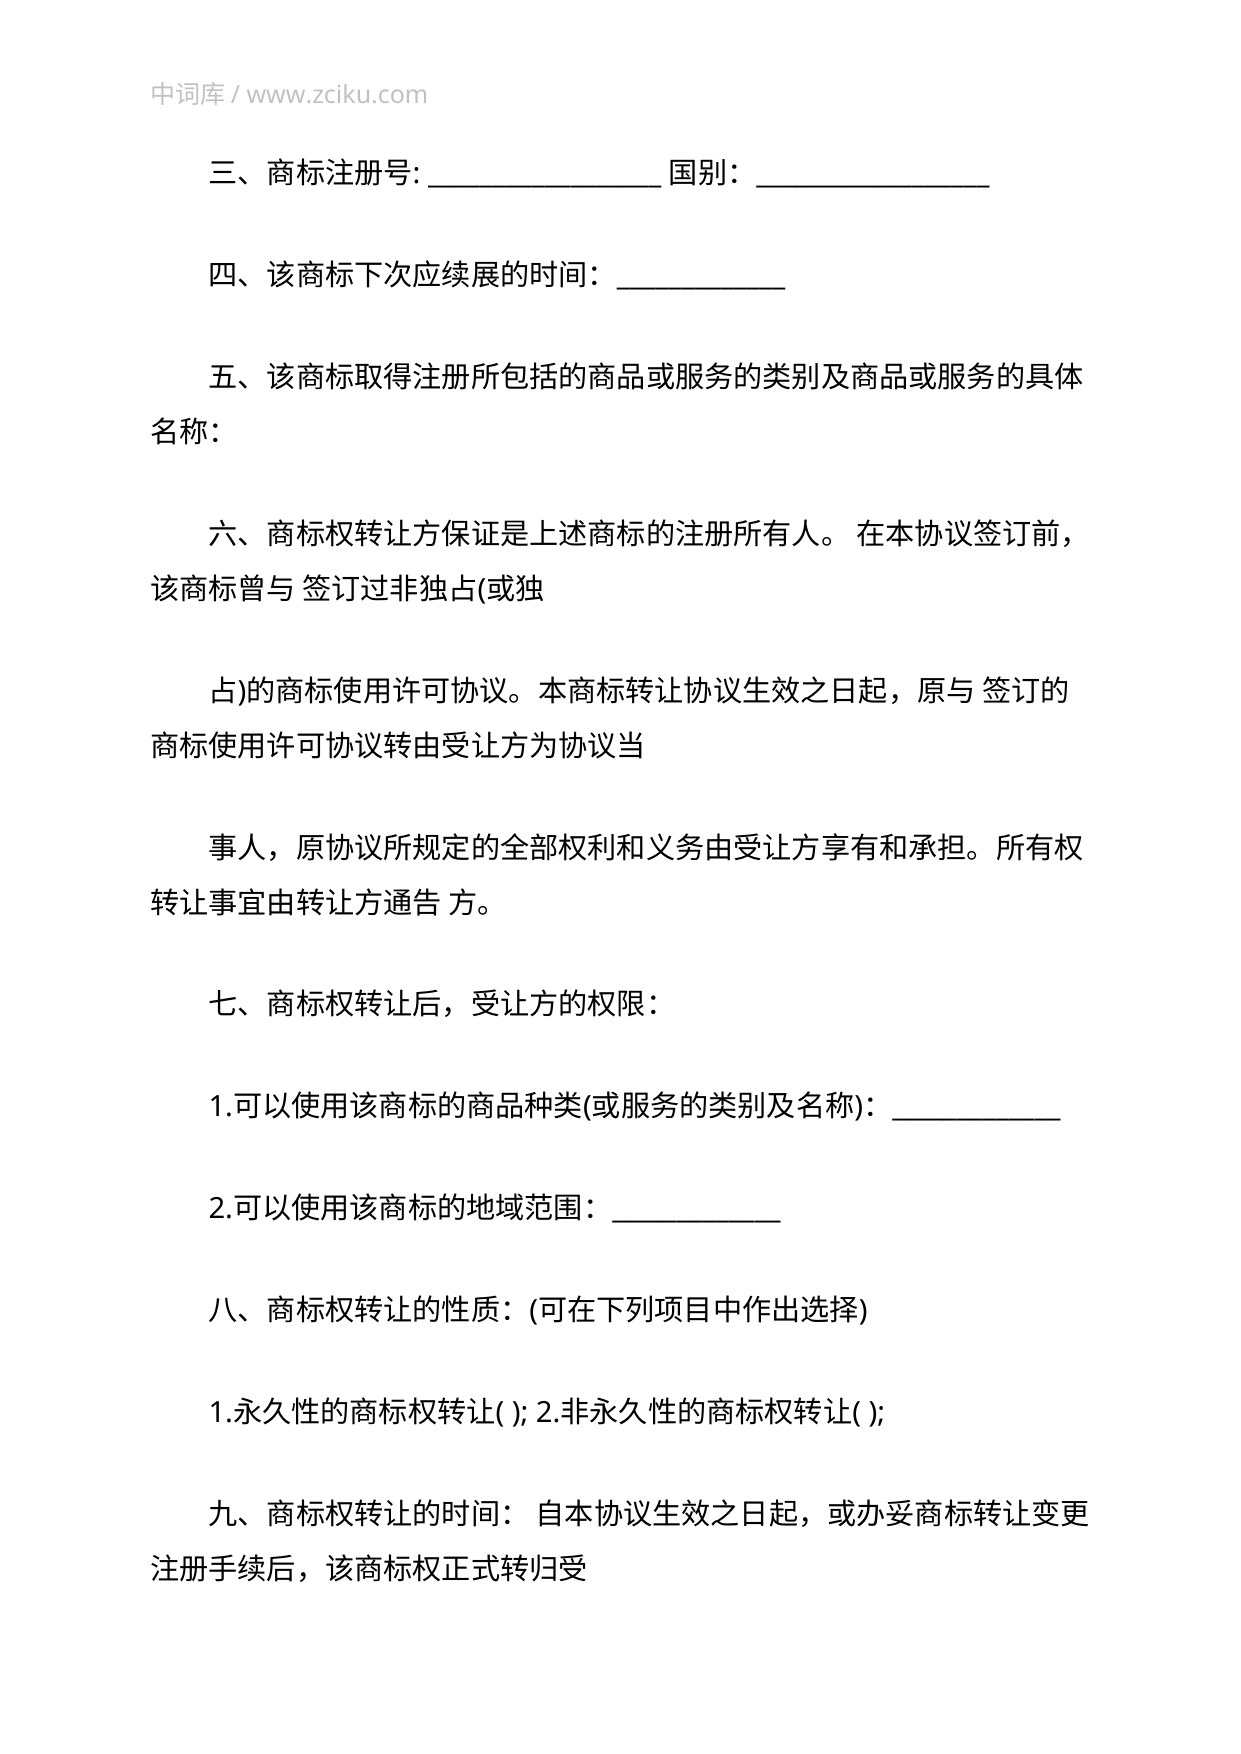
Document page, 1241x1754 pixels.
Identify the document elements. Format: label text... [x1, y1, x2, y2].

text 2.可以使用该商标的地域范围：_____________ [150, 1185, 1090, 1227]
text 事人，原协议所规定的全部权利和义务由受让方享有和承担。所有权转让事宜由转让方通告 方。 [150, 824, 1090, 921]
text 1.永久性的商标权转让( ); 2.非永久性的商标权转让( ); [150, 1389, 1090, 1431]
text 四、该商标下次应续展的时间：_____________ [150, 252, 1090, 294]
text 六、商标权转让方保证是上述商标的注册所有人。 在本协议签订前，该商标曾与 签订过非独占(或独 [150, 511, 1090, 608]
text 三、商标注册号: __________________ 国别：__________________ [150, 150, 1090, 192]
text 八、商标权转让的性质：(可在下列项目中作出选择) [150, 1287, 1090, 1329]
text 七、商标权转让后，受让方的权限： [150, 981, 1090, 1023]
text 1.可以使用该商标的商品种类(或服务的类别及名称)：_____________ [150, 1083, 1090, 1125]
text 九、商标权转让的时间： 自本协议生效之日起，或办妥商标转让变更注册手续后，该商标权正式转归受 [150, 1491, 1090, 1588]
text 五、该商标取得注册所包括的商品或服务的类别及商品或服务的具体名称： [150, 354, 1090, 451]
text 占)的商标使用许可协议。本商标转让协议生效之日起，原与 签订的商标使用许可协议转由受让方为协议当 [150, 667, 1090, 765]
